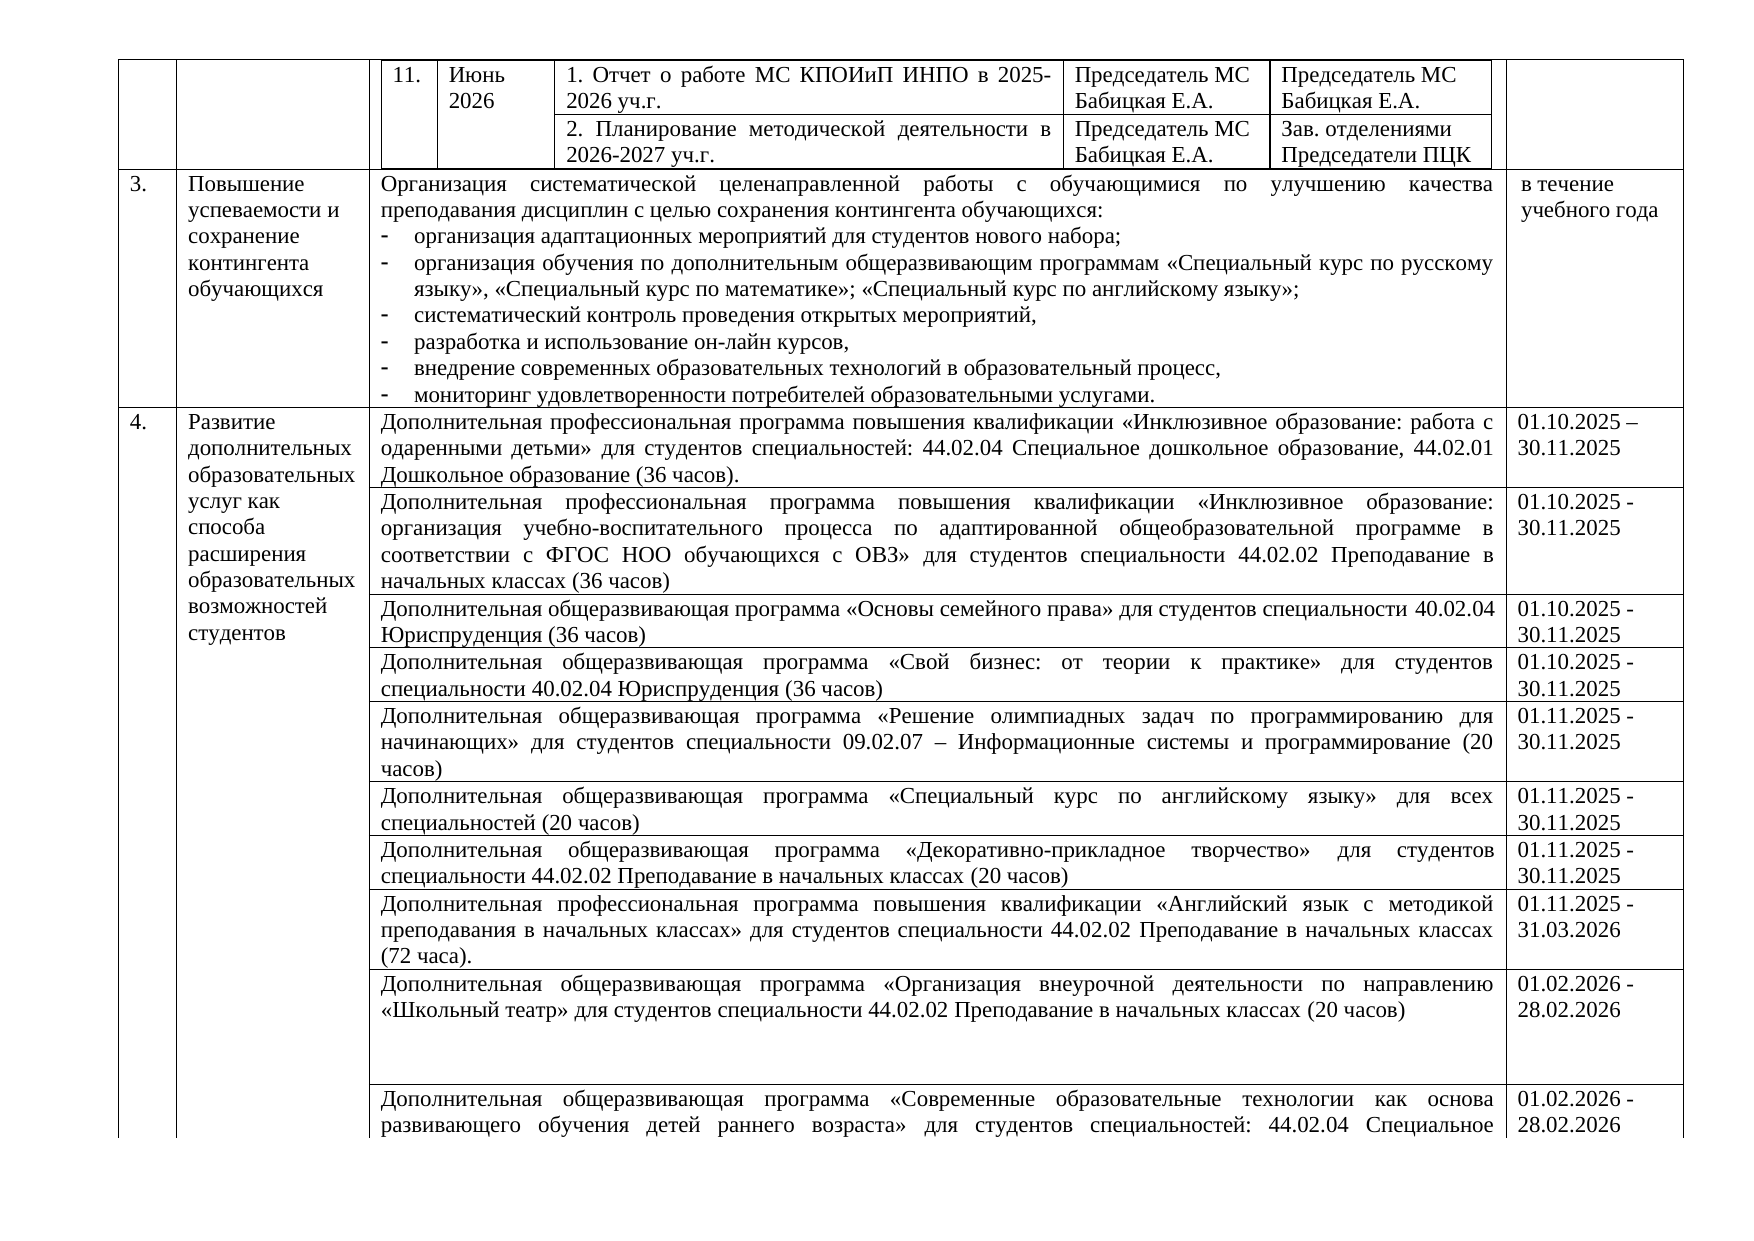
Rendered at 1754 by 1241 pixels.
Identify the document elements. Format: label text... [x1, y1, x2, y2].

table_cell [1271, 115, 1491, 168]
table_cell Развитие дополнительных образовательных услуг как способа расширения образовательных возможностей студентов [177, 408, 369, 1137]
table_cell 01.11.2025 -30.11.2025 [1507, 702, 1683, 781]
table_cell в течение учебного года [1507, 170, 1683, 407]
table_cell 01.11.2025 -30.11.2025 [1507, 782, 1683, 835]
table_cell 01.11.2025 - 31.03.2026 [1507, 890, 1683, 969]
table_cell 2. [119, 60, 176, 169]
table_cell Повышение успеваемости и сохранение контингента обучающихся [177, 170, 369, 407]
table_cell Дополнительная общеразвивающая программа «Решение олимпиадных задач по программированию для начинающих» для студентов специальности 09.02.07 – Информационные системы и программирование (20 часов) [370, 702, 1506, 781]
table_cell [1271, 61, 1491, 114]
table_cell Дополнительная общеразвивающая программа «Основы семейного права» для студентов специальности 40.02.04 Юриспруденция (36 часов) [370, 595, 1506, 647]
table_cell 01.10.2025 - 30.11.2025 [1507, 595, 1683, 647]
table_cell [370, 1085, 1506, 1137]
table_cell 01.10.2025 - 30.11.2025 [1507, 648, 1683, 701]
table_cell 01.10.2025 - 30.11.2025 [1507, 488, 1683, 593]
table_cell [177, 60, 369, 169]
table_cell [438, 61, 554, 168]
table_cell 01.10.2025 – 30.11.2025 [1507, 408, 1683, 487]
table_cell 01.11.2025 - 30.11.2025 [1507, 836, 1683, 889]
table_cell Дополнительная общеразвивающая программа «Специальный курс по английскому языку» для всех специальностей (20 часов) [370, 782, 1506, 835]
table_cell 4. [119, 408, 176, 1137]
table_cell Дополнительная профессиональная программа повышения квалификации «Английский язык с методикой преподавания в начальных классах» для студентов специальности 44.02.02 Преподавание в начальных классах (72 часа). [370, 890, 1506, 969]
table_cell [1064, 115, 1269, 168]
table_cell 01.02.2026 - 28.02.2026 [1507, 970, 1683, 1084]
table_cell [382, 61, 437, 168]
table_cell Дополнительная общеразвивающая программа «Свой бизнес: от теории к практике» для студентов специальности 40.02.04 Юриспруденция (36 часов) [370, 648, 1506, 701]
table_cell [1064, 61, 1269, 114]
table_cell Дополнительная профессиональная программа повышения квалификации «Инклюзивное образование: организация учебно-воспитательного процесса по адаптированной общеобразовательной программе в соответствии с ФГОС НОО обучающихся с ОВЗ» для студентов специальности 44.02.02 Преподавание в начальных классах (36 часов) [370, 488, 1506, 593]
table_cell 3. [119, 170, 176, 407]
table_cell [555, 61, 1063, 114]
table_cell Дополнительная общеразвивающая программа «Декоративно-прикладное творчество» для студентов специальности 44.02.02 Преподавание в начальных классах (20 часов) [370, 836, 1506, 889]
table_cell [1507, 1085, 1683, 1137]
table_cell Дополнительная профессиональная программа повышения квалификации «Инклюзивное образование: работа с одаренными детьми» для студентов специальностей: 44.02.04 Специальное дошкольное образование, 44.02.01 Дошкольное образование (36 часов). [370, 408, 1506, 487]
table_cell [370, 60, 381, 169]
table_cell Организация систематической целенаправленной работы с обучающимися по улучшению качества преподавания дисциплин с целью сохранения контингента обучающихся: организация адаптационных мероприятий для студентов нового набора; организация обучения по дополнительным общеразвивающим программам «Специальный курс по русскому языку», «Специальный курс по математике»; «Специальный курс по английскому языку»; систематический контроль проведения открытых мероприятий, разработка и использование он-лайн курсов, внедрение современных образовательных технологий в образовательный процесс, мониторинг удовлетворенности потребителей образовательными услугами. [370, 170, 1506, 407]
table_cell Дополнительная общеразвивающая программа «Организация внеурочной деятельности по направлению «Школьный театр» для студентов специальности 44.02.02 Преподавание в начальных классах (20 часов) [370, 970, 1506, 1084]
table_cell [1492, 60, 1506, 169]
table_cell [1507, 60, 1683, 169]
